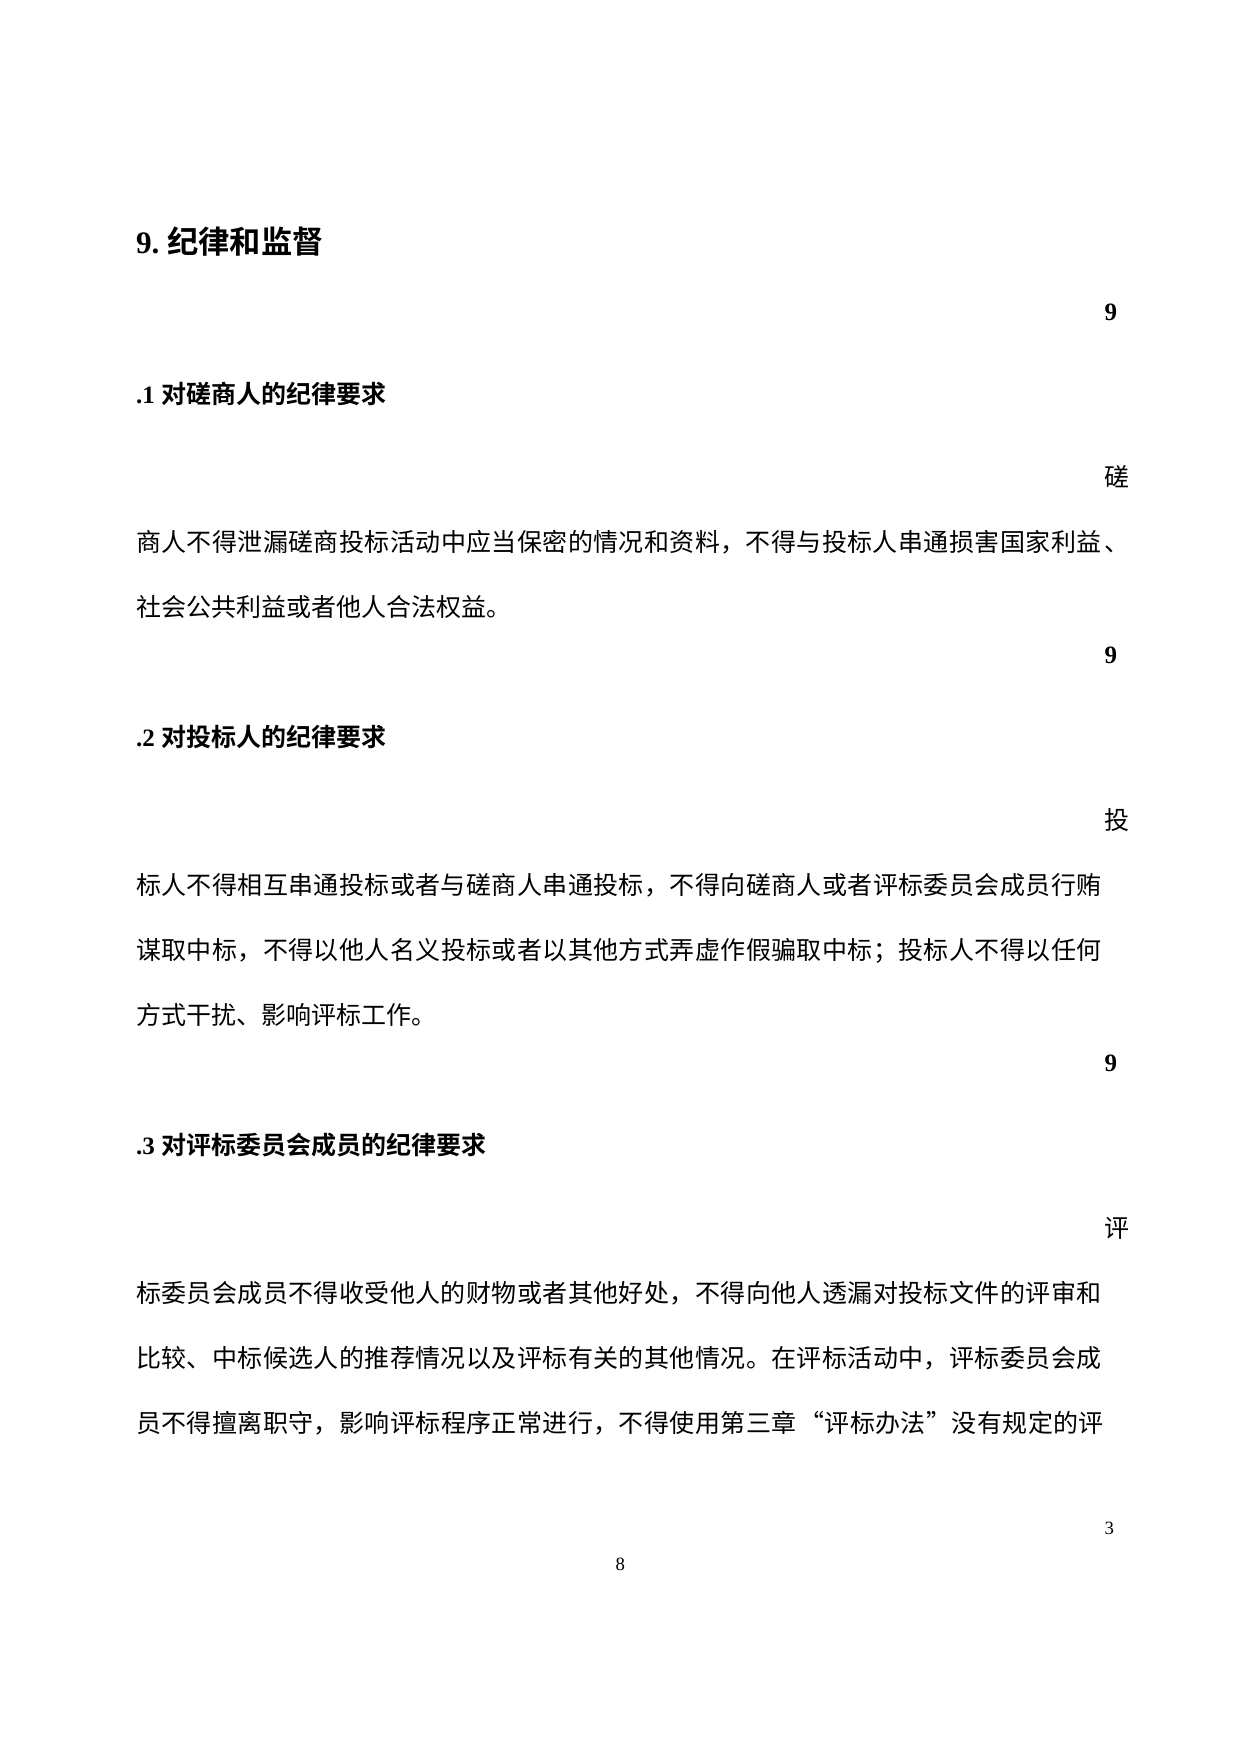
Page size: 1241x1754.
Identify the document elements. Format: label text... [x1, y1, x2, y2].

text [136, 1194, 1104, 1454]
text 投标人不得相互串通投标或者与磋商人串通投标，不得向磋商人或者评标委员会成员行贿谋取中标，不得以他人名义投标或者以其他方式弄虚作假骗取中标；投标人不得以任何方式干扰、影响评标工作。 [136, 786, 1104, 1046]
text 9.1 对磋商人的纪律要求 [136, 295, 1104, 425]
subtitle 9. 纪律和监督 [136, 207, 1104, 272]
text 9.2 对投标人的纪律要求 [136, 638, 1104, 768]
text 磋商人不得泄漏磋商投标活动中应当保密的情况和资料，不得与投标人串通损害国家利益、社会公共利益或者他人合法权益。 [136, 443, 1104, 638]
text 9.3 对评标委员会成员的纪律要求 [136, 1046, 1104, 1176]
